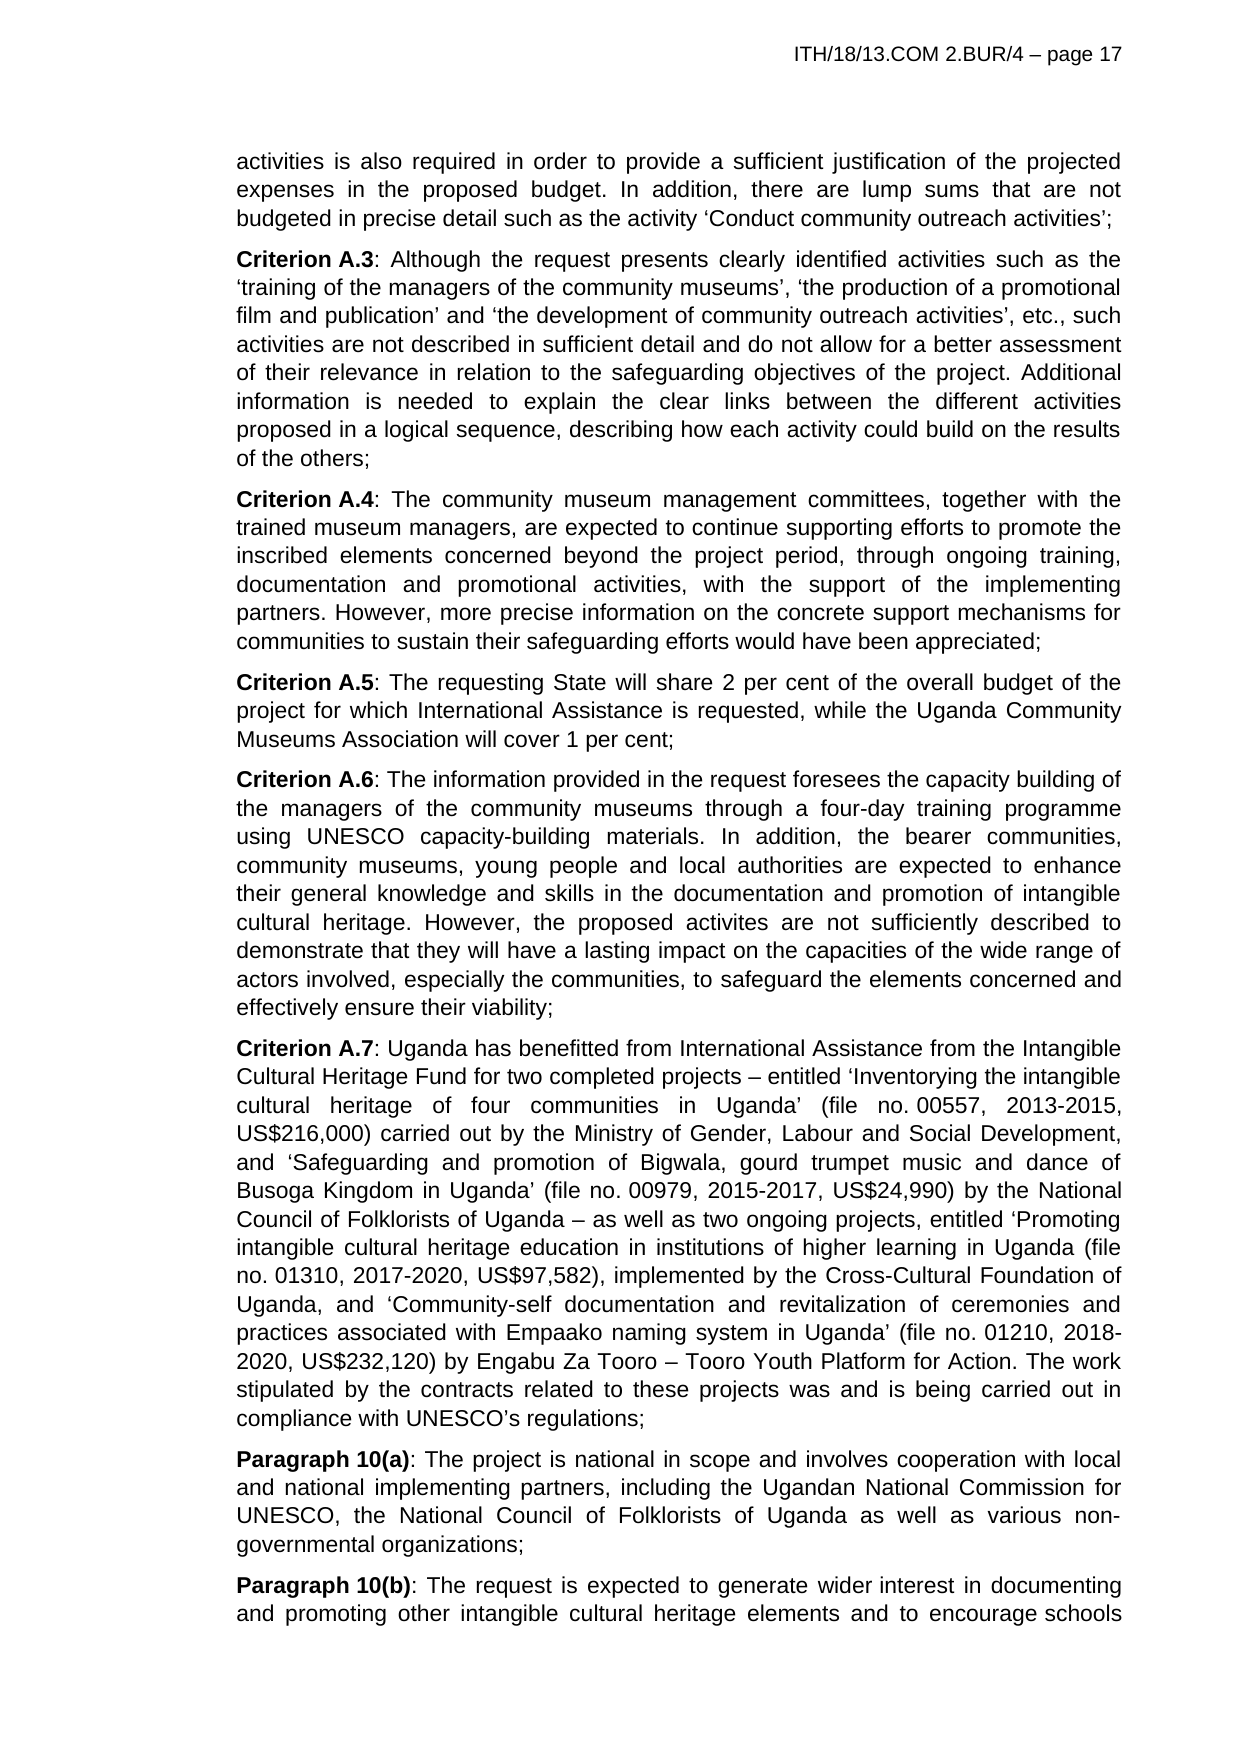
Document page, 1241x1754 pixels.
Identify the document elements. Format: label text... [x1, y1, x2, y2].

text Criterion A.6: The information provided in the request foresees the capacity building of the managers of the community museums through a four-day training programme using UNESCO capacity-building materials. In addition, the bearer communities, community museums, young people and local authorities are expected to enhance their general knowledge and skills in the documentation and promotion of intangible cultural heritage. However, the proposed activites are not sufficiently described to demonstrate that they will have a lasting impact on the capacities of the wide range of actors involved, especially the communities, to safeguard the elements concerned and effectively ensure their viability; [236, 766, 1122, 1020]
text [236, 148, 1122, 231]
text Criterion A.3: Although the request presents clearly identified activities such as the ‘training of the managers of the community museums’, ‘the production of a promotional film and publication’ and ‘the development of community outreach activities’, etc., such activities are not described in sufficient detail and do not allow for a better assessment of their relevance in relation to the safeguarding objectives of the project. Additional information is needed to explain the clear links between the different activities proposed in a logical sequence, describing how each activity could build on the results of the others; [236, 246, 1122, 471]
text Paragraph 10(a): The project is national in scope and involves cooperation with local and national implementing partners, including the Ugandan National Commission for UNESCO, the National Council of Folklorists of Uganda as well as various non-governmental organizations; [236, 1446, 1122, 1557]
text Criterion A.5: The requesting State will share 2 per cent of the overall budget of the project for which International Assistance is requested, while the Uganda Community Museums Association will cover 1 per cent; [236, 669, 1122, 752]
text Criterion A.7: Uganda has benefitted from International Assistance from the Intangible Cultural Heritage Fund for two completed projects – entitled ‘Inventorying the intangible cultural heritage of four communities in Uganda’ (file no. 00557, 2013-2015, US$216,000) carried out by the Ministry of Gender, Labour and Social Development, and ‘Safeguarding and promotion of Bigwala, gourd trumpet music and dance of Busoga Kingdom in Uganda’ (file no. 00979, 2015-2017, US$24,990) by the National Council of Folklorists of Uganda – as well as two ongoing projects, entitled ‘Promoting intangible cultural heritage education in institutions of higher learning in Uganda (file no. 01310, 2017-2020, US$97,582), implemented by the Cross-Cultural Foundation of Uganda, and ‘Community-self documentation and revitalization of ceremonies and practices associated with Empaako naming system in Uganda’ (file no. 01210, 2018-2020, US$232,120) by Engabu Za Tooro – Tooro Youth Platform for Action. The work stipulated by the contracts related to these projects was and is being carried out in compliance with UNESCO’s regulations; [236, 1035, 1122, 1431]
text Criterion A.4: The community museum management committees, together with the trained museum managers, are expected to continue supporting efforts to promote the inscribed elements concerned beyond the project period, through ongoing training, documentation and promotional activities, with the support of the implementing partners. However, more precise information on the concrete support mechanisms for communities to sustain their safeguarding efforts would have been appreciated; [236, 486, 1122, 654]
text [236, 1572, 1122, 1627]
